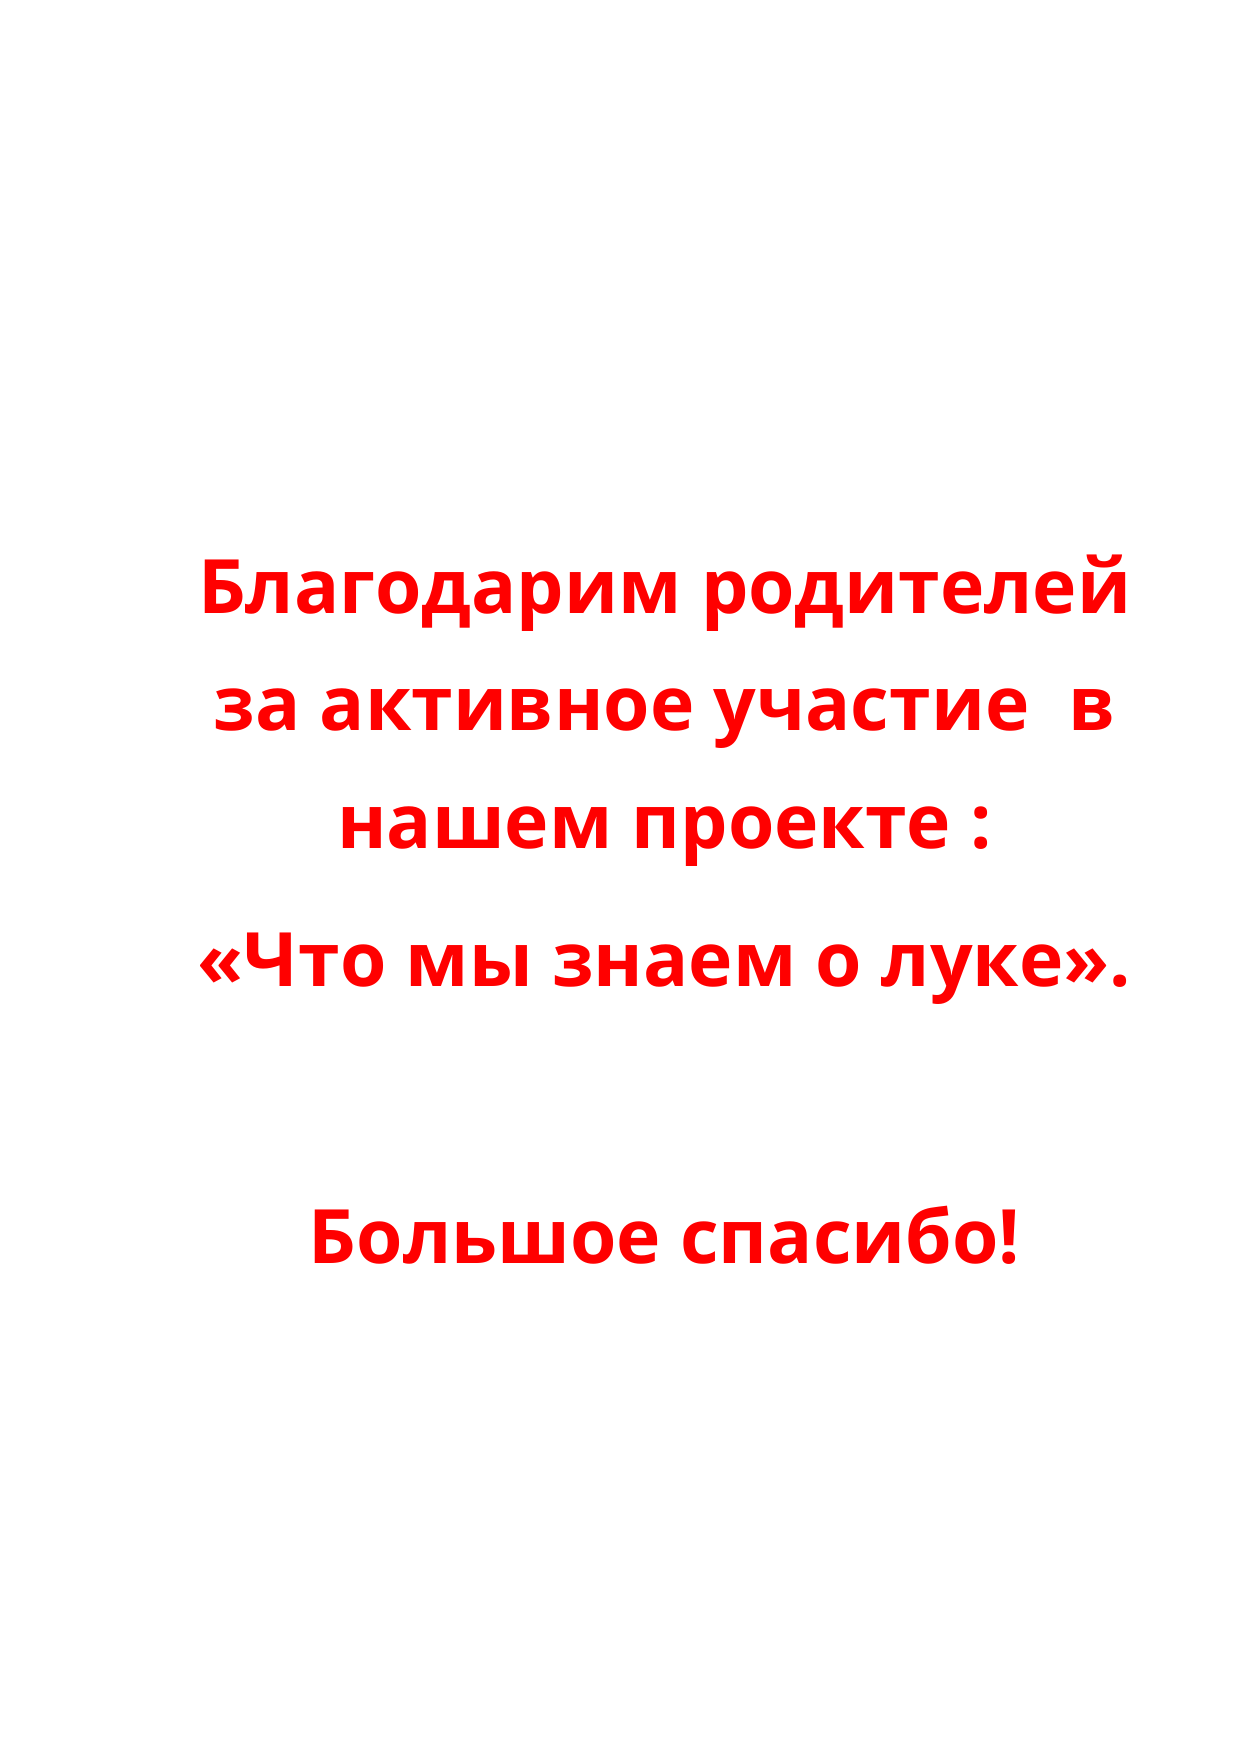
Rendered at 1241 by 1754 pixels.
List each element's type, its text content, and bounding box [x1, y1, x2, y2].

text «Что мы знаем о луке». [177, 906, 1152, 1009]
text Благодарим родителей за активное участие в нашем проекте : [177, 533, 1152, 870]
text Большое спасибо! [177, 1183, 1152, 1285]
